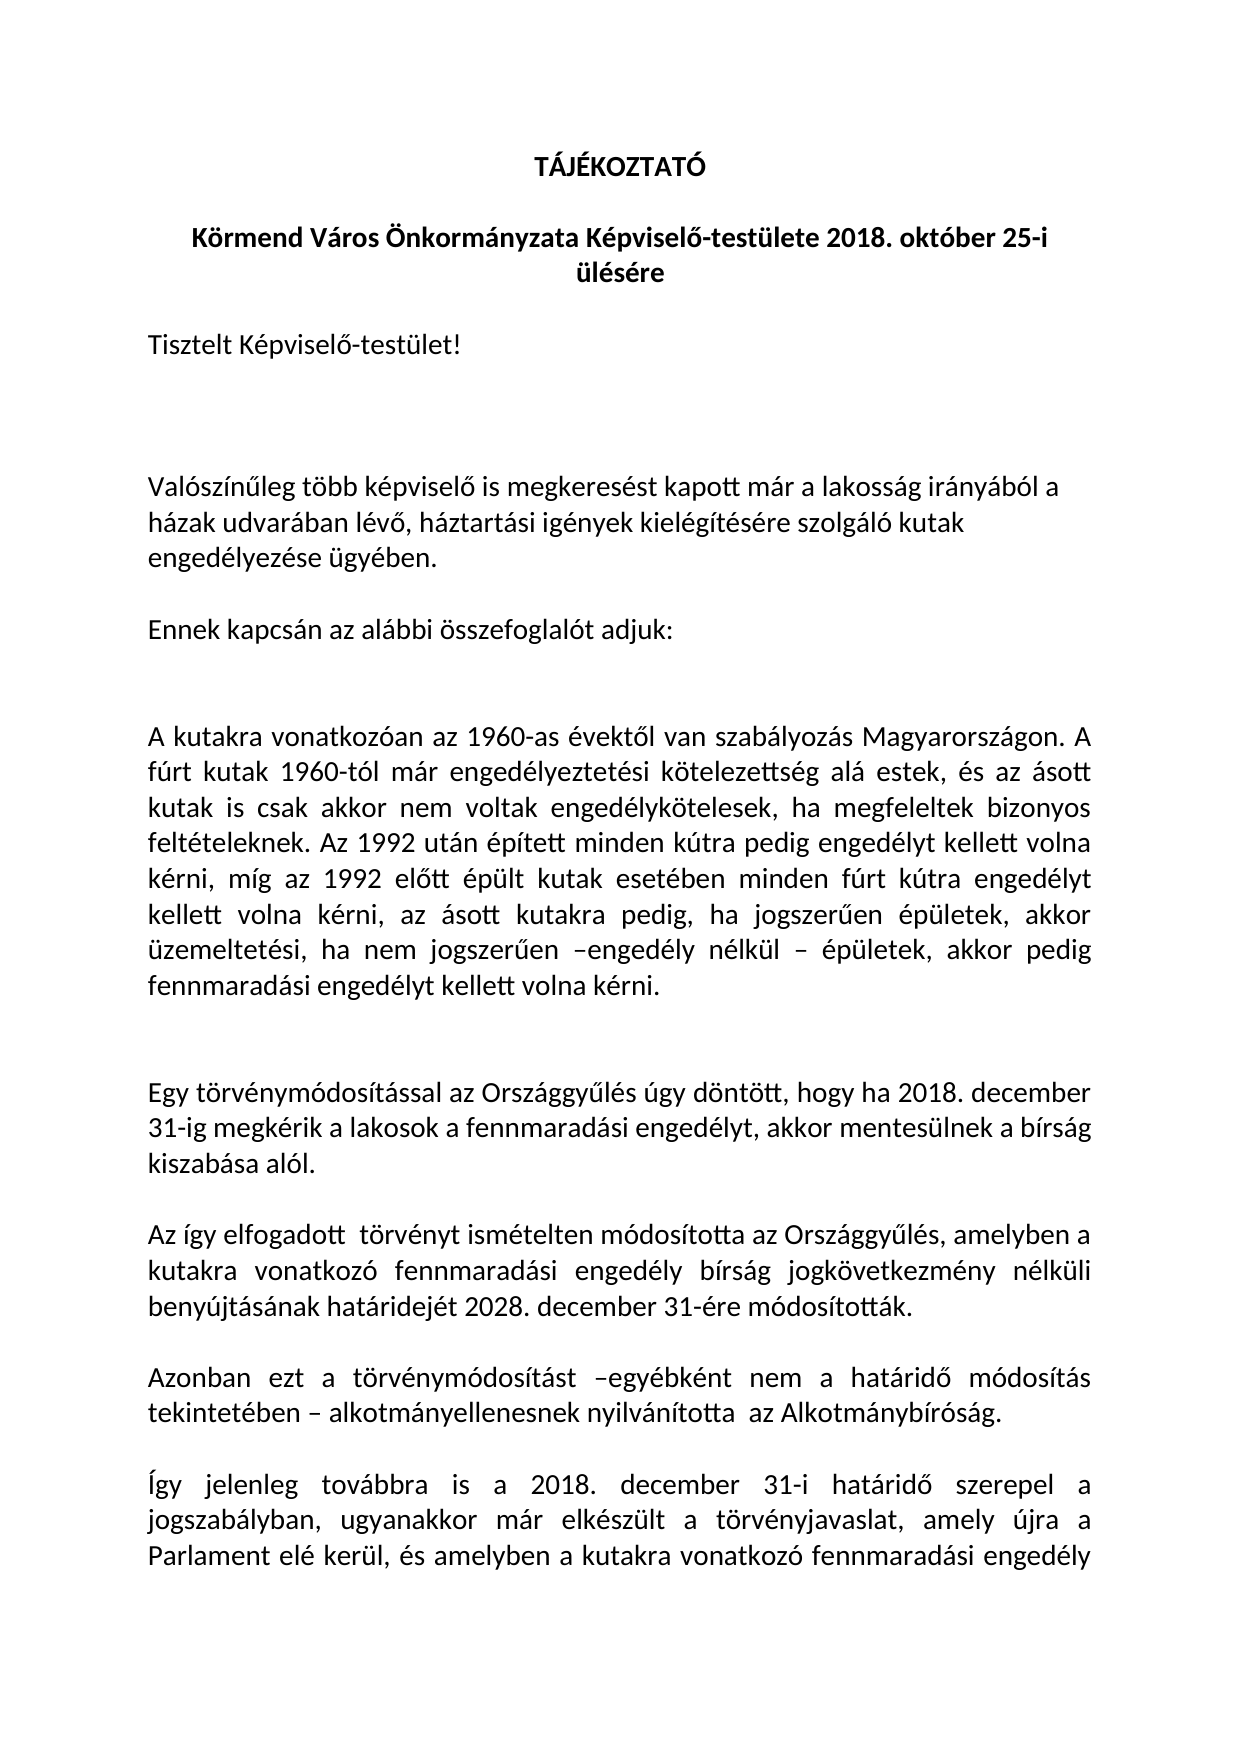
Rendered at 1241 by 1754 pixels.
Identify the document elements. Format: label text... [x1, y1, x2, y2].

text Az így elfogadott törvényt ismételten módosította az Országgyűlés, amelyben a kutakra vonatkozó fennmaradási engedély bírság jogkövetkezmény nélküli benyújtásának határidejét 2028. december 31-ére módosították. [148, 1216, 1093, 1323]
text Tisztelt Képviselő-testület! [148, 326, 1093, 361]
text Egy törvénymódosítással az Országgyűlés úgy döntött, hogy ha 2018. december 31-ig megkérik a lakosok a fennmaradási engedélyt, akkor mentesülnek a bírság kiszabása alól. [148, 1074, 1093, 1181]
text A kutakra vonatkozóan az 1960-as évektől van szabályozás Magyarországon. A fúrt kutak 1960-tól már engedélyeztetési kötelezettség alá estek, és az ásott kutak is csak akkor nem voltak engedélykötelesek, ha megfeleltek bizonyos feltételeknek. Az 1992 után épített minden kútra pedig engedélyt kellett volna kérni, míg az 1992 előtt épült kutak esetében minden fúrt kútra engedélyt kellett volna kérni, az ásott kutakra pedig, ha jogszerűen épületek, akkor üzemeltetési, ha nem jogszerűen –engedély nélkül – épületek, akkor pedig fennmaradási engedélyt kellett volna kérni. [148, 718, 1093, 1003]
text Azonban ezt a törvénymódosítást –egyébként nem a határidő módosítás tekintetében – alkotmányellenesnek nyilvánította az Alkotmánybíróság. [148, 1359, 1093, 1430]
text Valószínűleg több képviselő is megkeresést kapott már a lakosság irányából a házak udvarában lévő, háztartási igények kielégítésére szolgáló kutak engedélyezése ügyében. [148, 468, 1093, 575]
text Ennek kapcsán az alábbi összefoglalót adjuk: [148, 611, 1093, 646]
text Körmend Város Önkormányzata Képviselő-testülete 2018. október 25-i ülésére [148, 219, 1093, 290]
text TÁJÉKOZTATÓ [148, 148, 1093, 183]
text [148, 1466, 1093, 1573]
